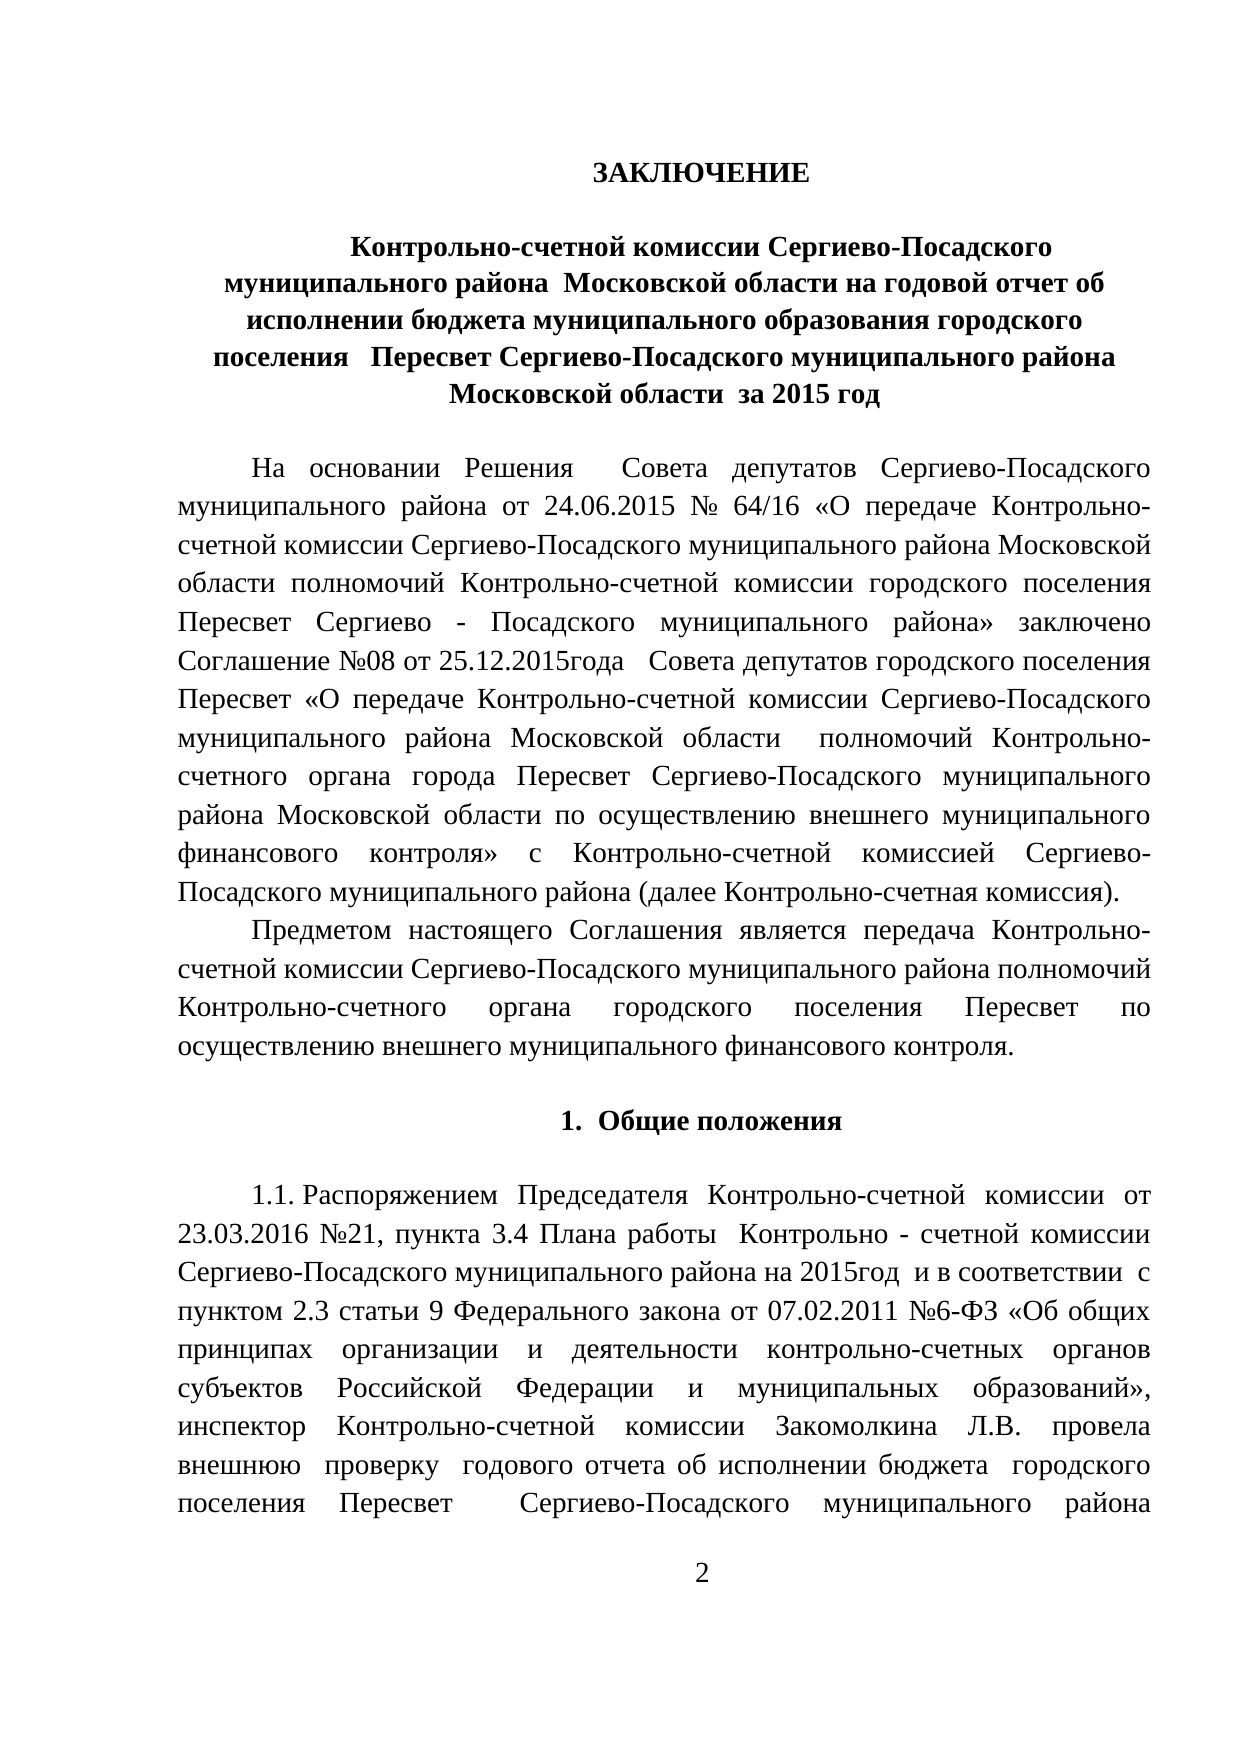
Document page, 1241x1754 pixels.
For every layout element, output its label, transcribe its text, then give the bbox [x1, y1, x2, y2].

text Предметом настоящего Соглашения является передача Контрольно-счетной комиссии Сергиево-Посадского муниципального района полномочий Контрольно-счетного органа городского поселения Пересвет по осуществлению внешнего муниципального финансового контроля. [177, 912, 1152, 1062]
text ЗАКЛЮЧЕНИЕ [177, 155, 1152, 188]
text На основании Решения Совета депутатов Сергиево-Посадского муниципального района от 24.06.2015 № 64/16 «О передаче Контрольно-счетной комиссии Сергиево-Посадского муниципального района Московской области полномочий Контрольно-счетной комиссии городского поселения Пересвет Сергиево - Посадского муниципального района» заключено Соглашение №08 от 25.12.2015года Совета депутатов городского поселения Пересвет «О передаче Контрольно-счетной комиссии Сергиево-Посадского муниципального района Московской области полномочий Контрольно-счетного органа города Пересвет Сергиево-Посадского муниципального района Московской области по осуществлению внешнего муниципального финансового контроля» с Контрольно-счетной комиссией Сергиево-Посадского муниципального района (далее Контрольно-счетная комиссия). [177, 450, 1152, 907]
list Общие положения [251, 1103, 1152, 1137]
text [177, 1177, 1152, 1519]
text Контрольно-счетной комиссии Сергиево-Посадского муниципального района Московской области на годовой отчет об исполнении бюджета муниципального образования городского поселения Пересвет Сергиево-Посадского муниципального района Московской области за 2015 год [177, 229, 1152, 410]
